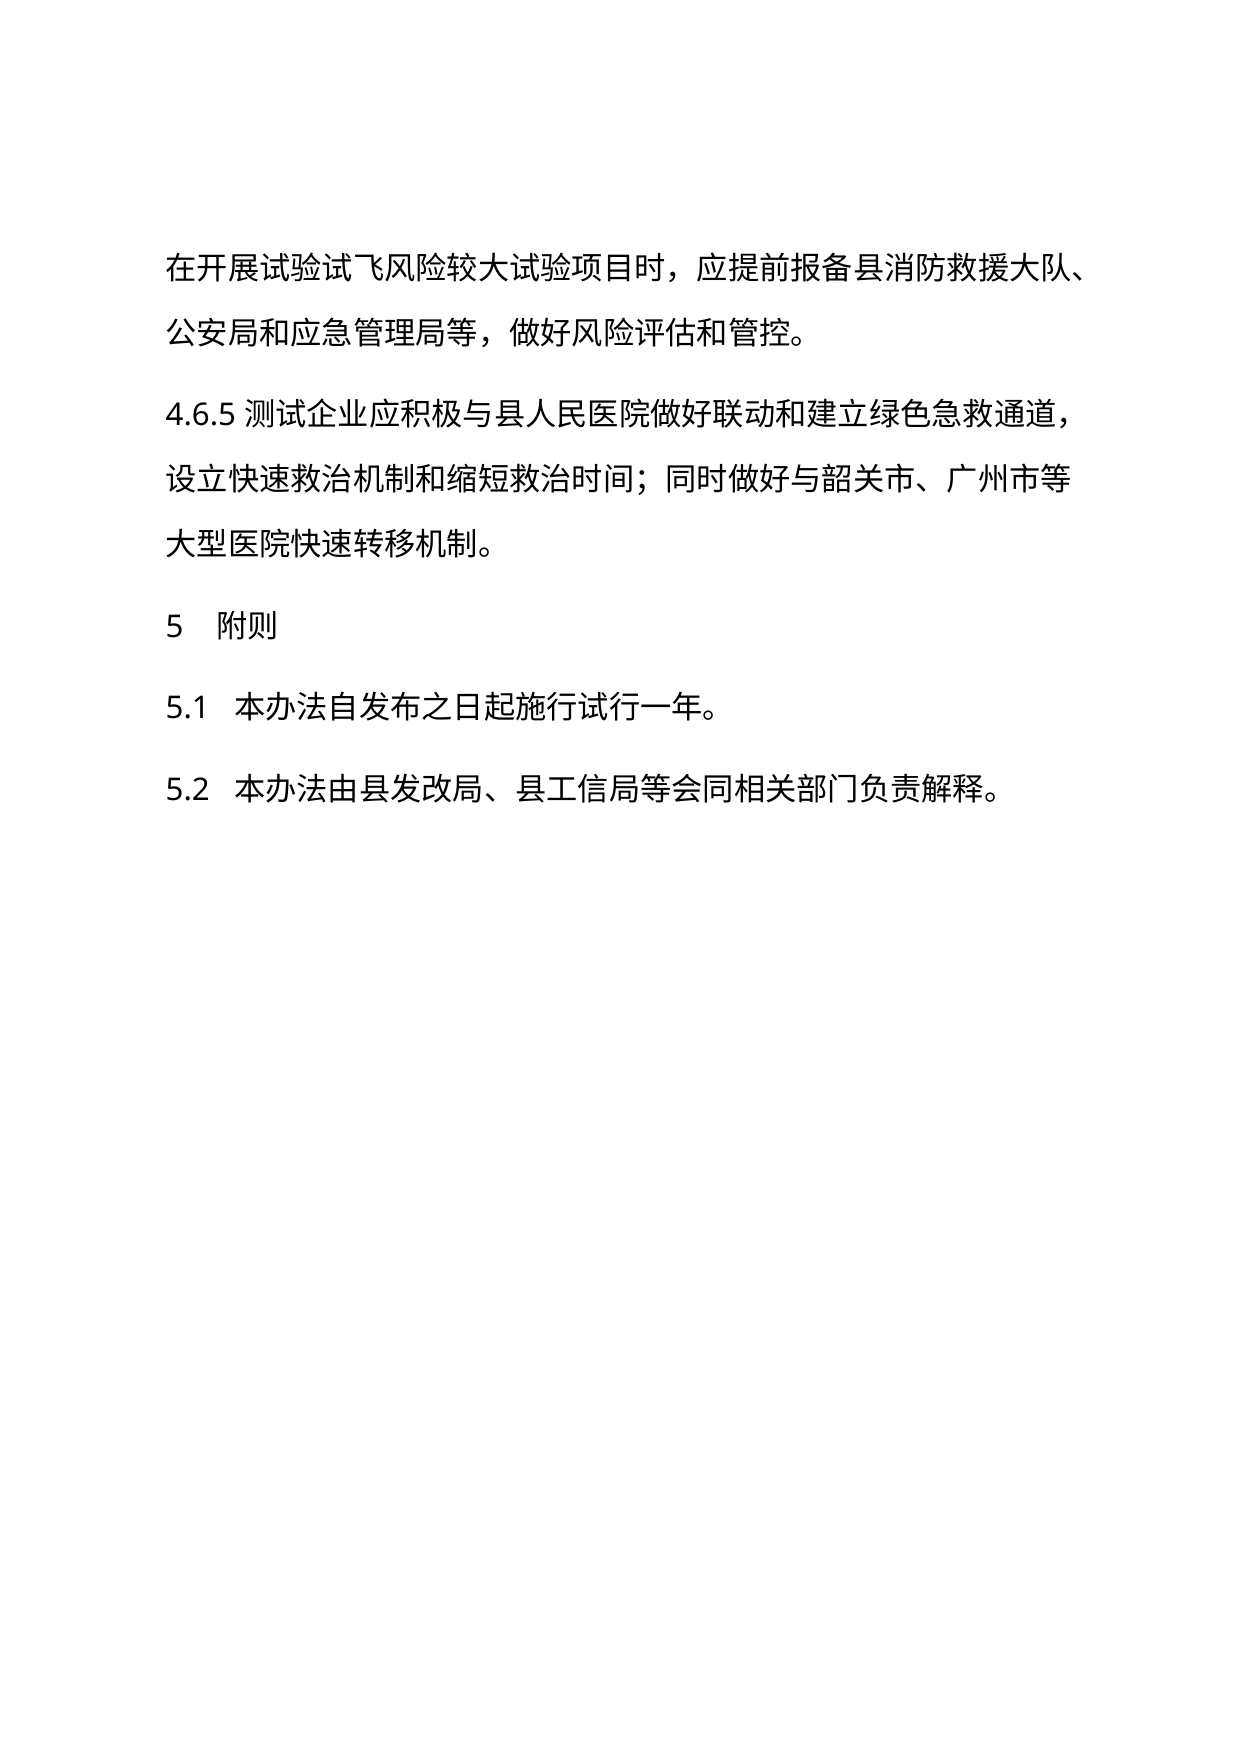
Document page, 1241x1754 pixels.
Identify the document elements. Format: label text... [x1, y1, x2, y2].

text 5.1 本办法自发布之日起施行试行一年。 [165, 673, 1087, 738]
text 5 附则 [165, 591, 1087, 656]
text 4.6.5 测试企业应积极与县人民医院做好联动和建立绿色急救通道，设立快速救治机制和缩短救治时间；同时做好与韶关市、广州市等大型医院快速转移机制。 [165, 379, 1087, 574]
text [165, 233, 1087, 363]
text 5.2 本办法由县发改局、县工信局等会同相关部门负责解释。 [165, 754, 1087, 819]
